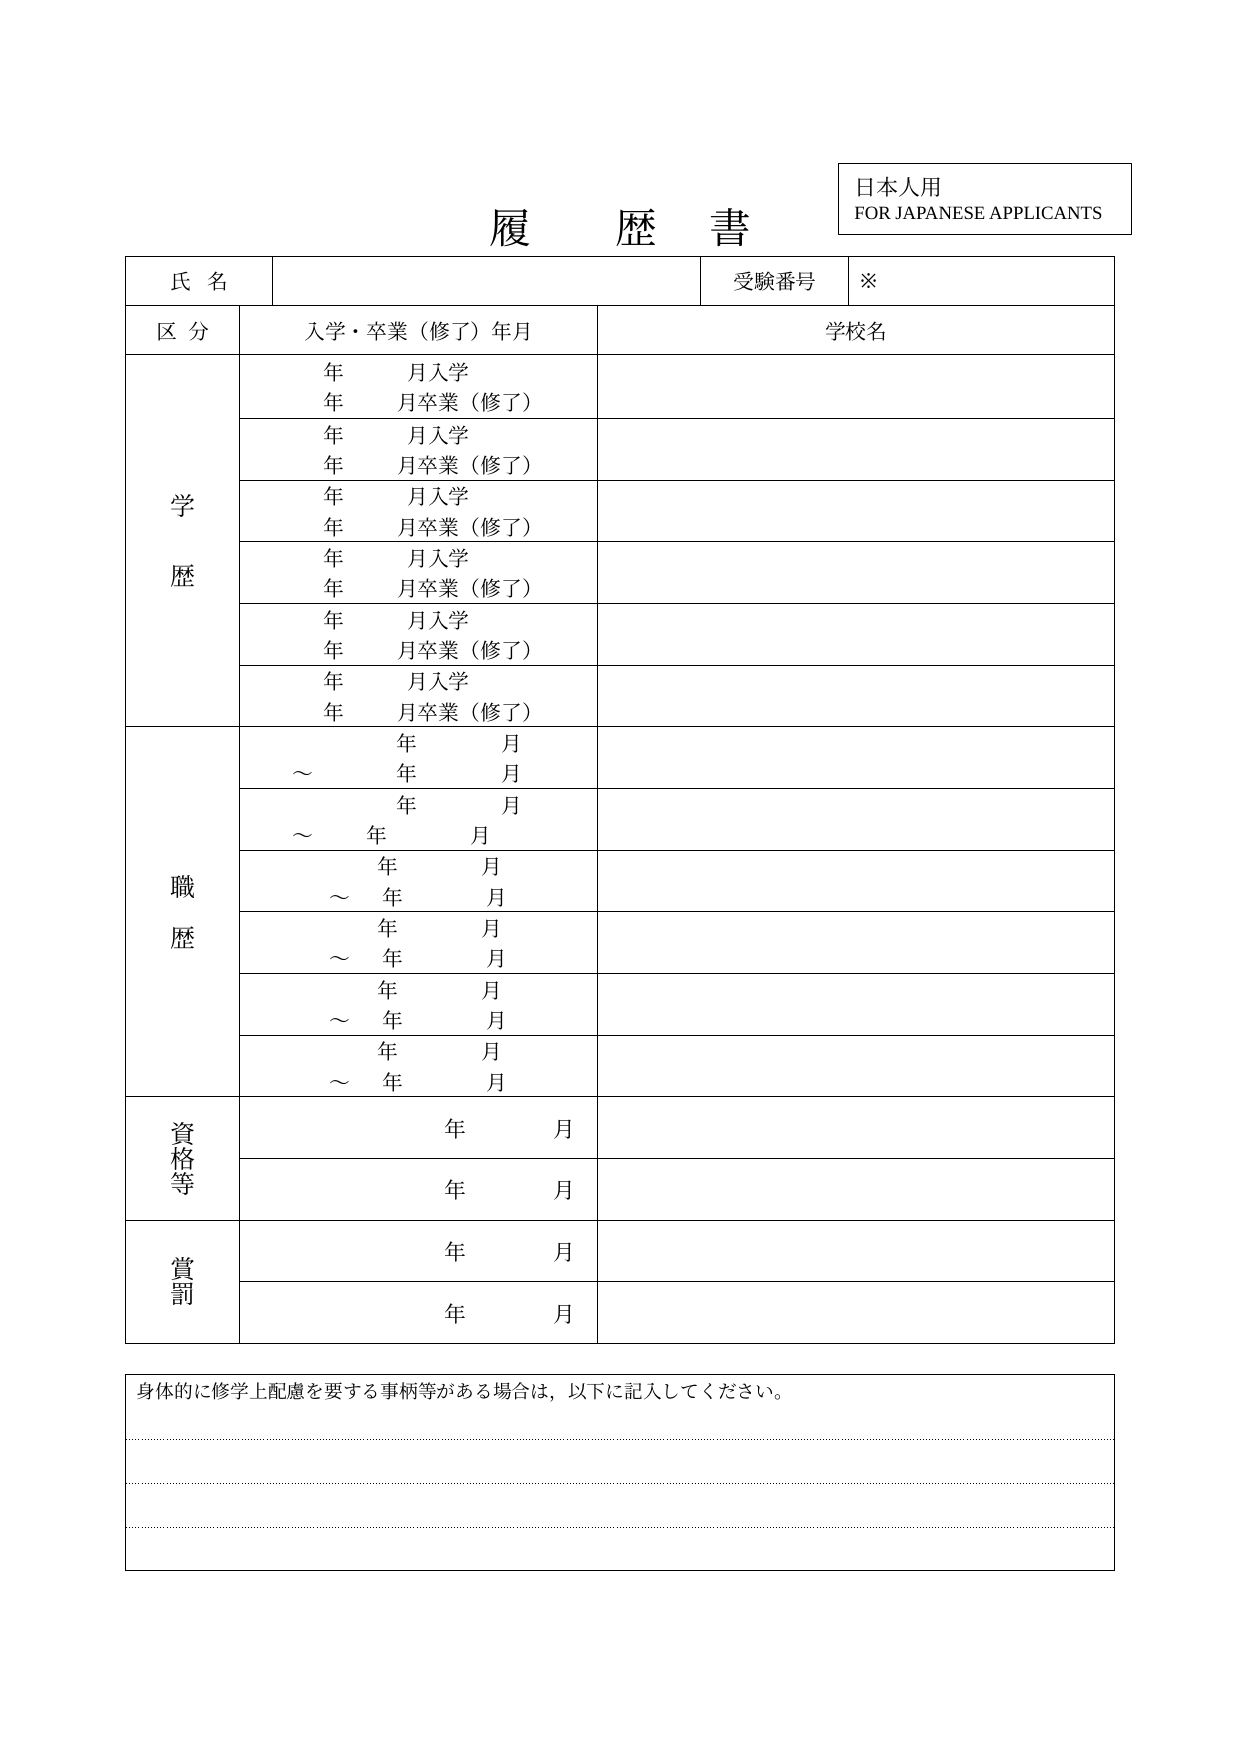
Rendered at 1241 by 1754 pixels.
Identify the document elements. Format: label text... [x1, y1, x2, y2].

table_cell [598, 727, 1114, 788]
table_cell [598, 1097, 1114, 1158]
table_cell [598, 912, 1114, 973]
table_header 身体的に修学上配慮を要する事柄等がある場合は，以下に記入してください。 [126, 1375, 1114, 1439]
table_cell 学 歴 [126, 355, 239, 726]
table_cell [598, 481, 1114, 541]
text 履 歴 書 [112, 195, 1128, 256]
table_cell [598, 1159, 1114, 1219]
table_cell [598, 789, 1114, 849]
table_header 氏 名 [126, 257, 272, 305]
table_cell [126, 1483, 1114, 1527]
table_cell 年 月入学 年 月卒業（修了） [240, 355, 597, 418]
table_cell 年 月 ～ 年 月 [240, 1036, 597, 1096]
table_header ※ [849, 257, 1114, 305]
table_cell 年 月 [240, 1159, 597, 1219]
table_cell 年 月入学 年 月卒業（修了） [240, 666, 597, 726]
table_header [273, 257, 700, 305]
table_cell 年 月入学 年 月卒業（修了） [240, 604, 597, 664]
table_cell [598, 1036, 1114, 1096]
table_cell [598, 974, 1114, 1034]
table_cell [598, 666, 1114, 726]
table_cell 年 月入学 年 月卒業（修了） [240, 419, 597, 479]
table_cell 区 分 [126, 306, 239, 354]
table_cell 学校名 [598, 306, 1114, 354]
table_header 受験番号 [701, 257, 848, 305]
table_cell [598, 1221, 1114, 1281]
table_cell [598, 355, 1114, 418]
table_cell 年 月 ～ 年 月 [240, 974, 597, 1034]
table_cell 年 月 [240, 1282, 597, 1343]
table_cell [598, 419, 1114, 479]
table_cell 年 月 [240, 1097, 597, 1158]
table_cell [598, 604, 1114, 664]
table_cell 年 月 ～ 年 月 [240, 727, 597, 788]
table_cell 年 月 ～ 年 月 [240, 912, 597, 973]
table_cell [126, 1527, 1114, 1570]
table_cell 資格等 [126, 1097, 239, 1219]
table_cell 年 月入学 年 月卒業（修了） [240, 542, 597, 603]
table_cell 賞罰 [126, 1221, 239, 1343]
table_cell 年 月入学 年 月卒業（修了） [240, 481, 597, 541]
table_cell 年 月 ～ 年 月 [240, 789, 597, 849]
table_cell [126, 1439, 1114, 1483]
table_cell [598, 851, 1114, 911]
table_cell 職 歴 [126, 727, 239, 1096]
table_cell 年 月 [240, 1221, 597, 1281]
table_cell 年 月 ～ 年 月 [240, 851, 597, 911]
table_cell [598, 542, 1114, 603]
table_cell 入学・卒業（修了）年月 [240, 306, 597, 354]
table_cell [598, 1282, 1114, 1343]
